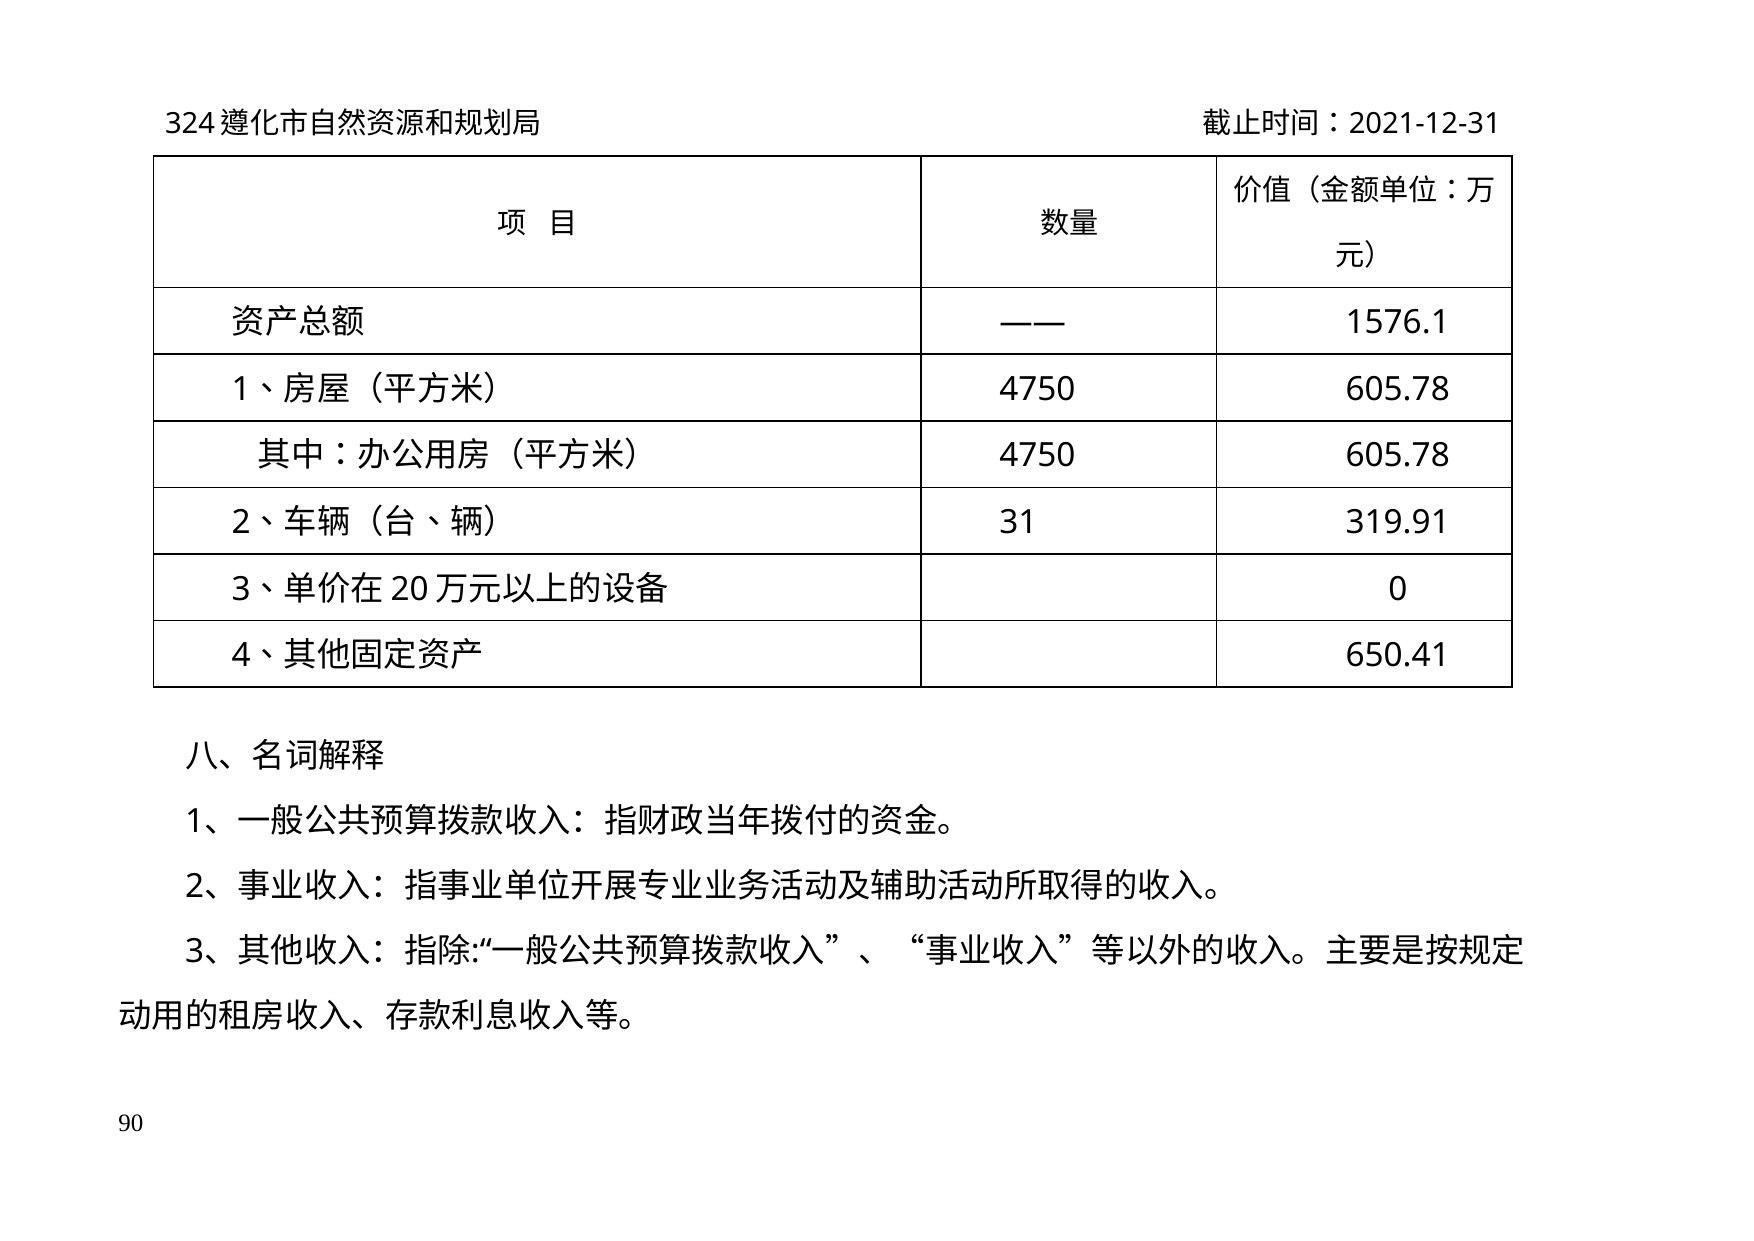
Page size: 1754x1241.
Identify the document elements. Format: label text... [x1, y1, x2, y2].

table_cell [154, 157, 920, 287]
text 3、其他收入：指除:“一般公共预算拨款收入”、“事业收入”等以外的收入。主要是按规定动用的租房收入、存款利息收入等。 [118, 915, 1547, 1045]
text 八、名词解释 [118, 720, 1547, 785]
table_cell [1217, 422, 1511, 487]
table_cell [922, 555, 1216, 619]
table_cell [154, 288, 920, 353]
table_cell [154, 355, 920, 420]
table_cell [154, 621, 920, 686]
text 2、事业收入：指事业单位开展专业业务活动及辅助活动所取得的收入。 [118, 850, 1547, 915]
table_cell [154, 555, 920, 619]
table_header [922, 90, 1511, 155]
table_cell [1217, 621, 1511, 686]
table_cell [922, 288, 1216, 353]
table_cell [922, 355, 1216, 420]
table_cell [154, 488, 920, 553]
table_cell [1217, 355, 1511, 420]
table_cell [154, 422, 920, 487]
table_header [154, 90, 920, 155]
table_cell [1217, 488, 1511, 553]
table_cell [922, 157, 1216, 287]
text 1、一般公共预算拨款收入：指财政当年拨付的资金。 [118, 785, 1547, 850]
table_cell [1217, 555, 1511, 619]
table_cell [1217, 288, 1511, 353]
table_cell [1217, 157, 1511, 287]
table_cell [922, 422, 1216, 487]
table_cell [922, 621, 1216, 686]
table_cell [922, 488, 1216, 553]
